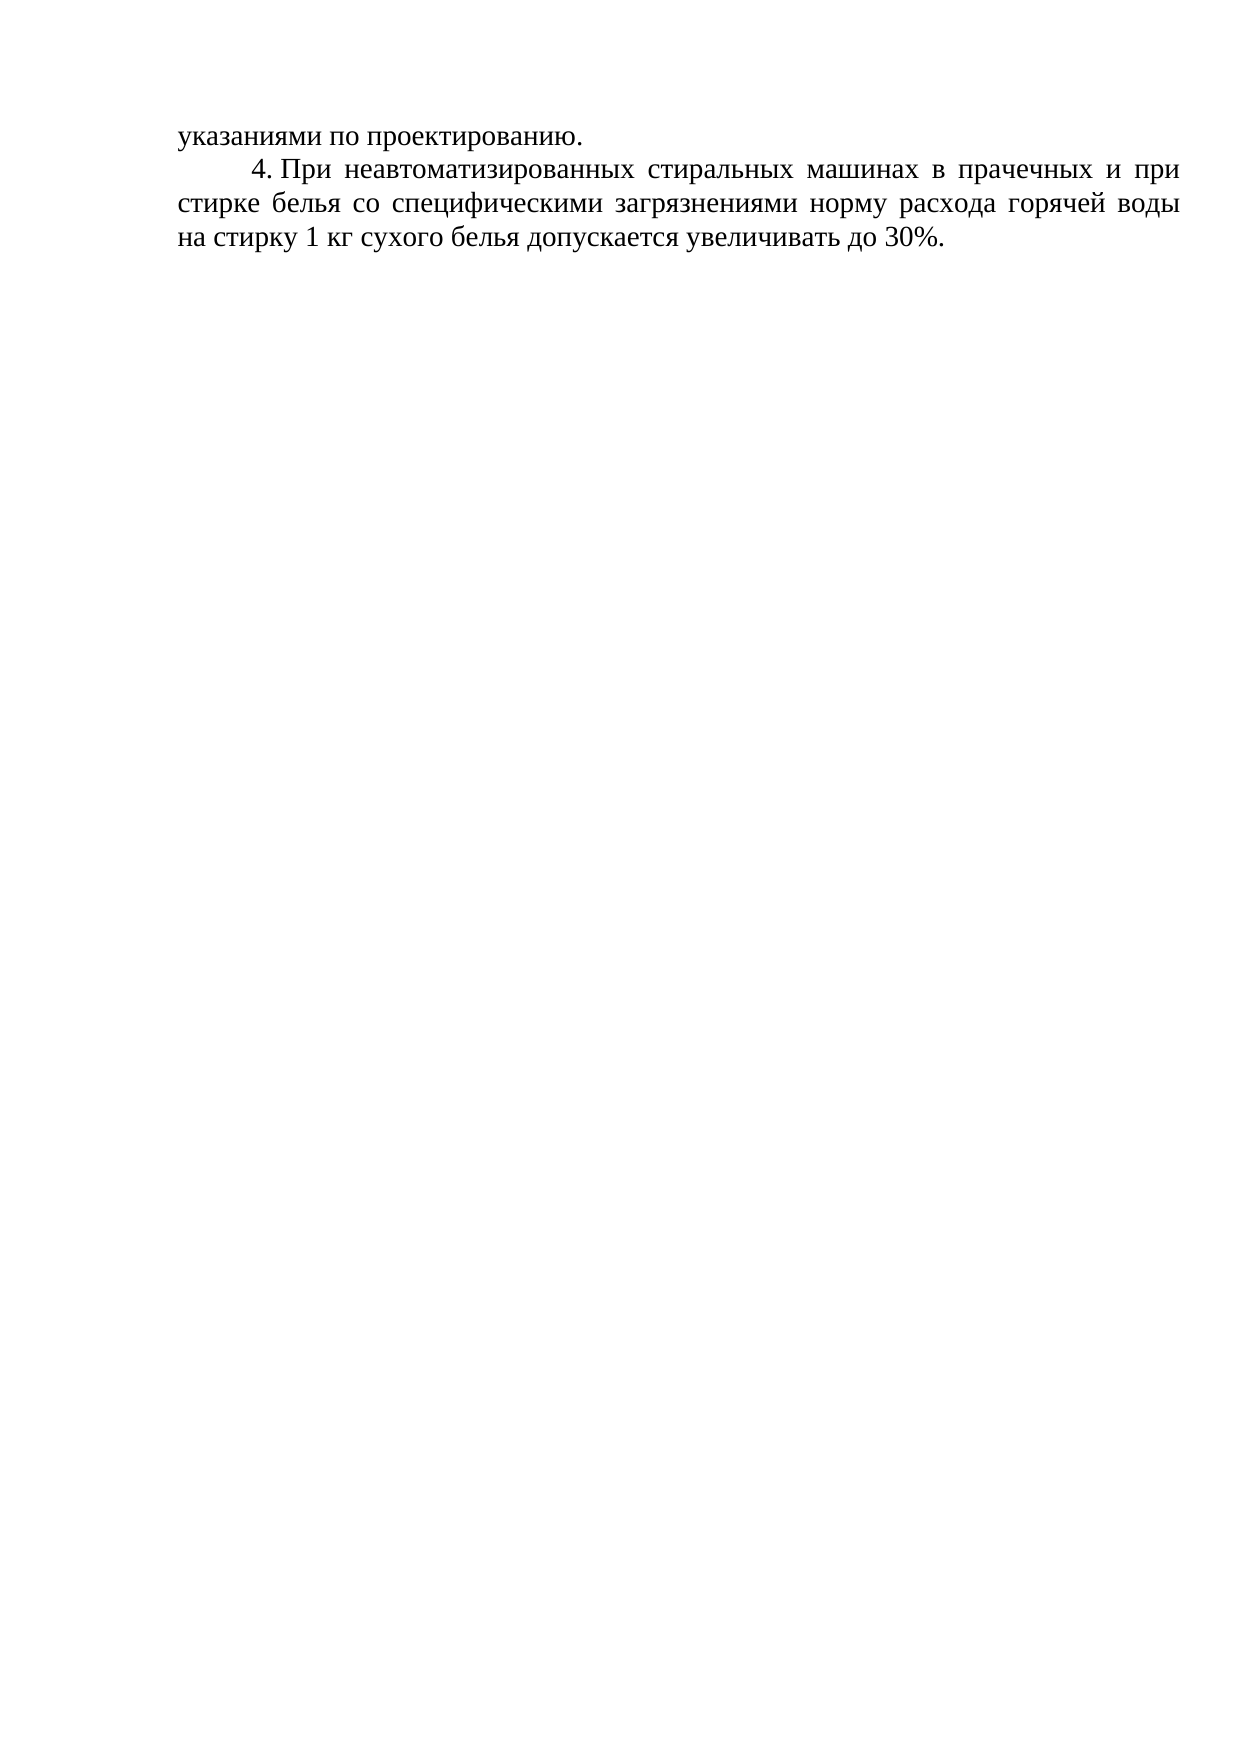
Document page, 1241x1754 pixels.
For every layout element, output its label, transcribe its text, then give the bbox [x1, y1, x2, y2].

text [177, 118, 1181, 152]
text 4. При неавтоматизированных стиральных машинах в прачечных и при стирке белья со специфическими загрязнениями норму расхода горячей воды на стирку 1 кг сухого белья допускается увеличивать до 30%. [177, 152, 1181, 252]
